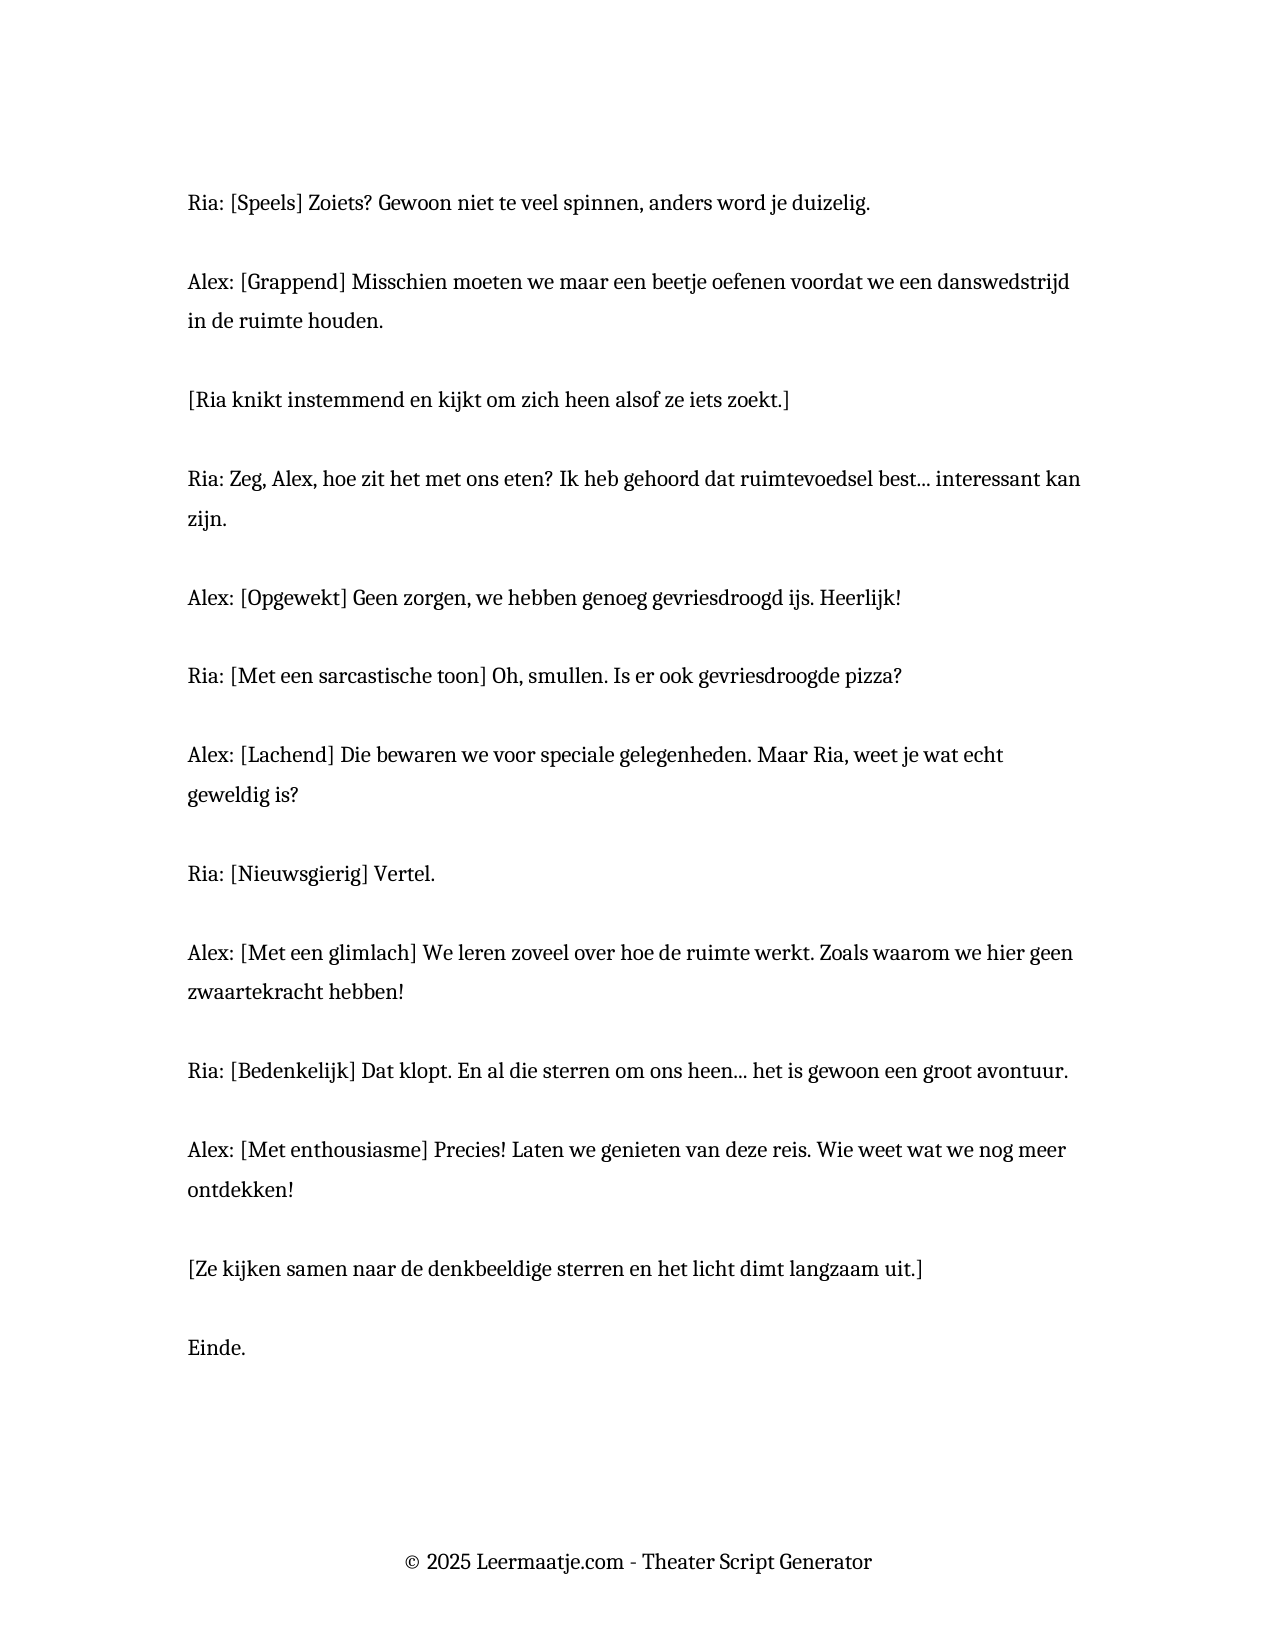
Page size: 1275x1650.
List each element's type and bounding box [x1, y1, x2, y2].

text [187, 150, 1087, 1361]
